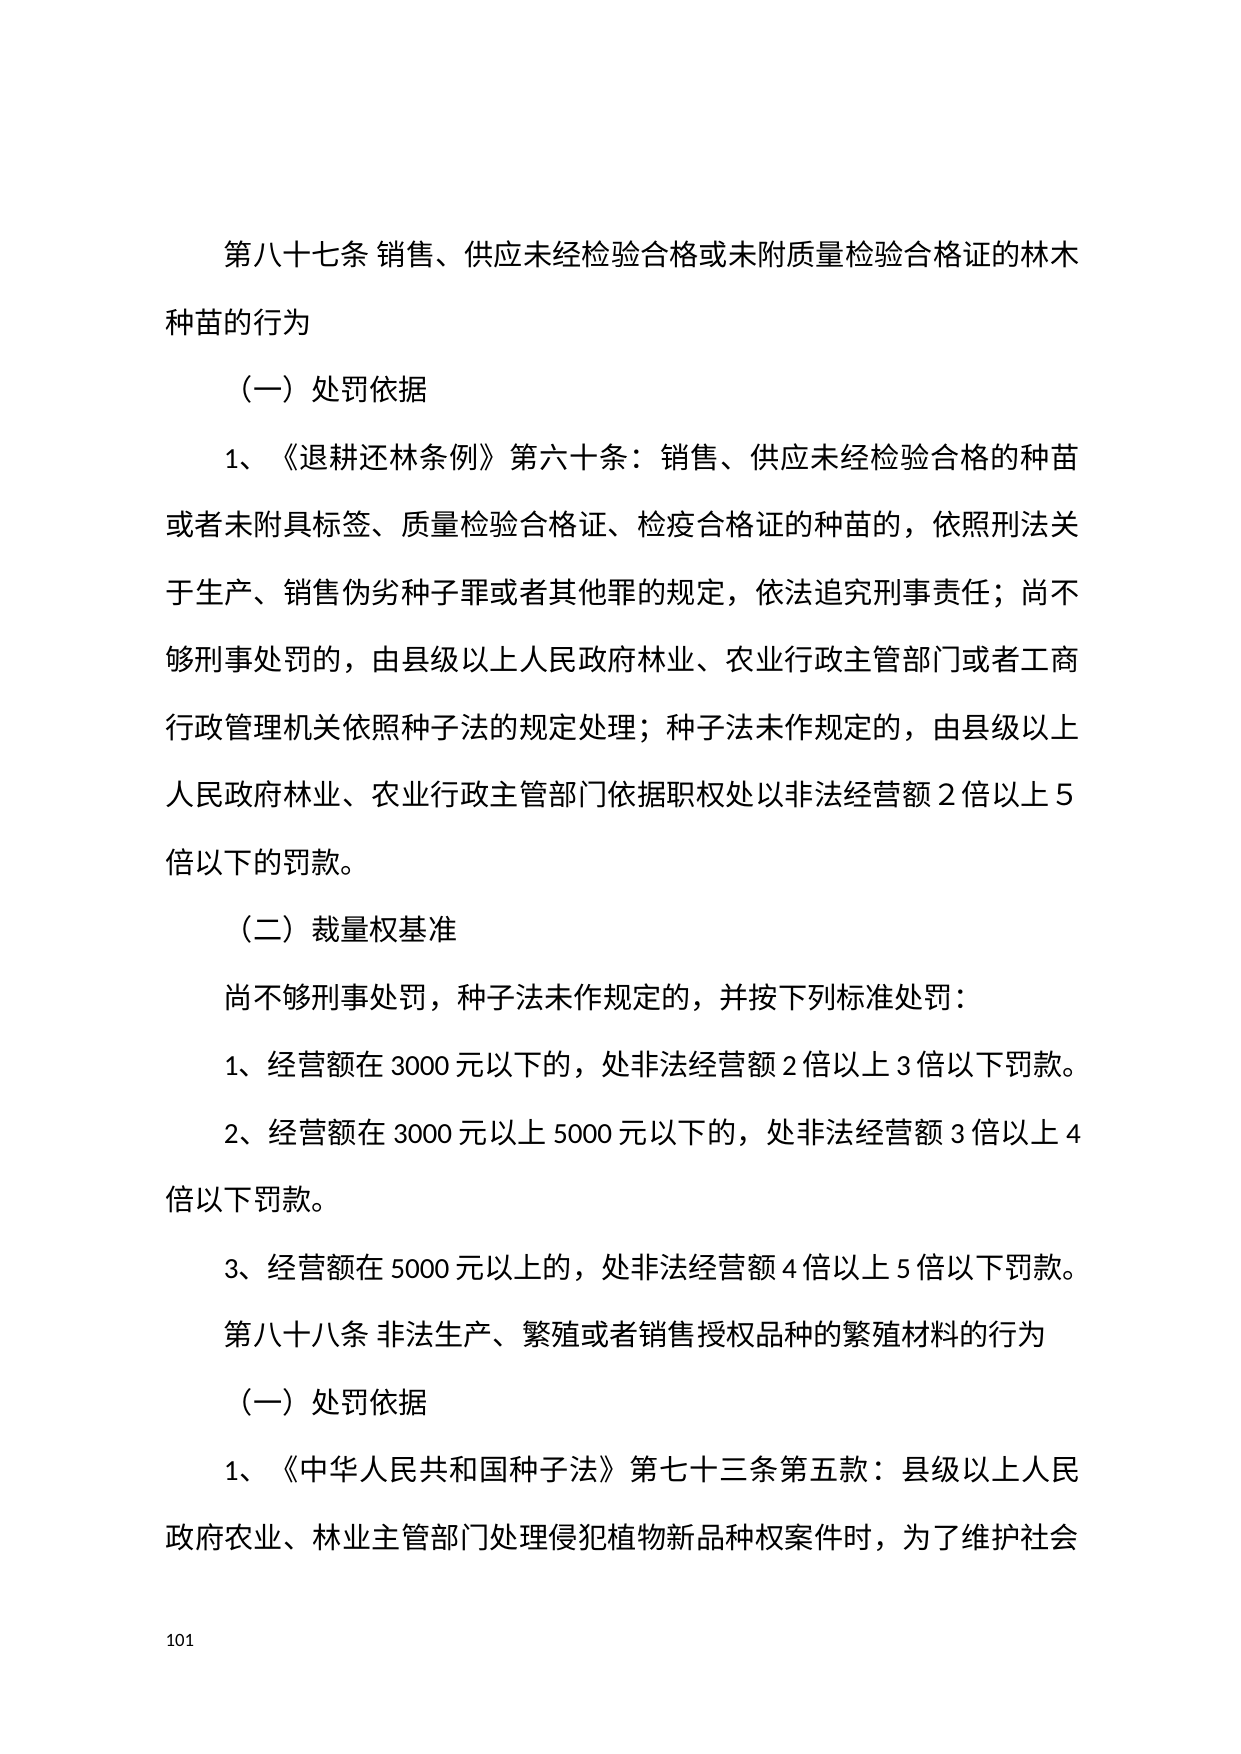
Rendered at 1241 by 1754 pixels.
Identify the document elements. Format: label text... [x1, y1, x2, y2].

text 第八十八条 非法生产、繁殖或者销售授权品种的繁殖材料的行为 [165, 1299, 1081, 1367]
text 2、经营额在3000元以上5000元以下的，处非法经营额3倍以上4倍以下罚款。 [165, 1097, 1081, 1232]
text （二）裁量权基准 [165, 894, 1081, 962]
text （一）处罚依据 [165, 354, 1081, 422]
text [165, 1434, 1081, 1569]
text 尚不够刑事处罚，种子法未作规定的，并按下列标准处罚： [165, 962, 1081, 1029]
text 1、经营额在3000元以下的，处非法经营额2倍以上3倍以下罚款。 [165, 1029, 1081, 1097]
text 1、《退耕还林条例》第六十条：销售、供应未经检验合格的种苗或者未附具标签、质量检验合格证、检疫合格证的种苗的，依照刑法关于生产、销售伪劣种子罪或者其他罪的规定，依法追究刑事责任；尚不够刑事处罚的，由县级以上人民政府林业、农业行政主管部门或者工商行政管理机关依照种子法的规定处理；种子法未作规定的，由县级以上人民政府林业、农业行政主管部门依据职权处以非法经营额２倍以上５倍以下的罚款。 [165, 422, 1081, 894]
text 第八十七条 销售、供应未经检验合格或未附质量检验合格证的林木种苗的行为 [165, 219, 1081, 354]
text 3、经营额在5000元以上的，处非法经营额4倍以上5倍以下罚款。 [165, 1232, 1081, 1299]
text （一）处罚依据 [165, 1367, 1081, 1434]
